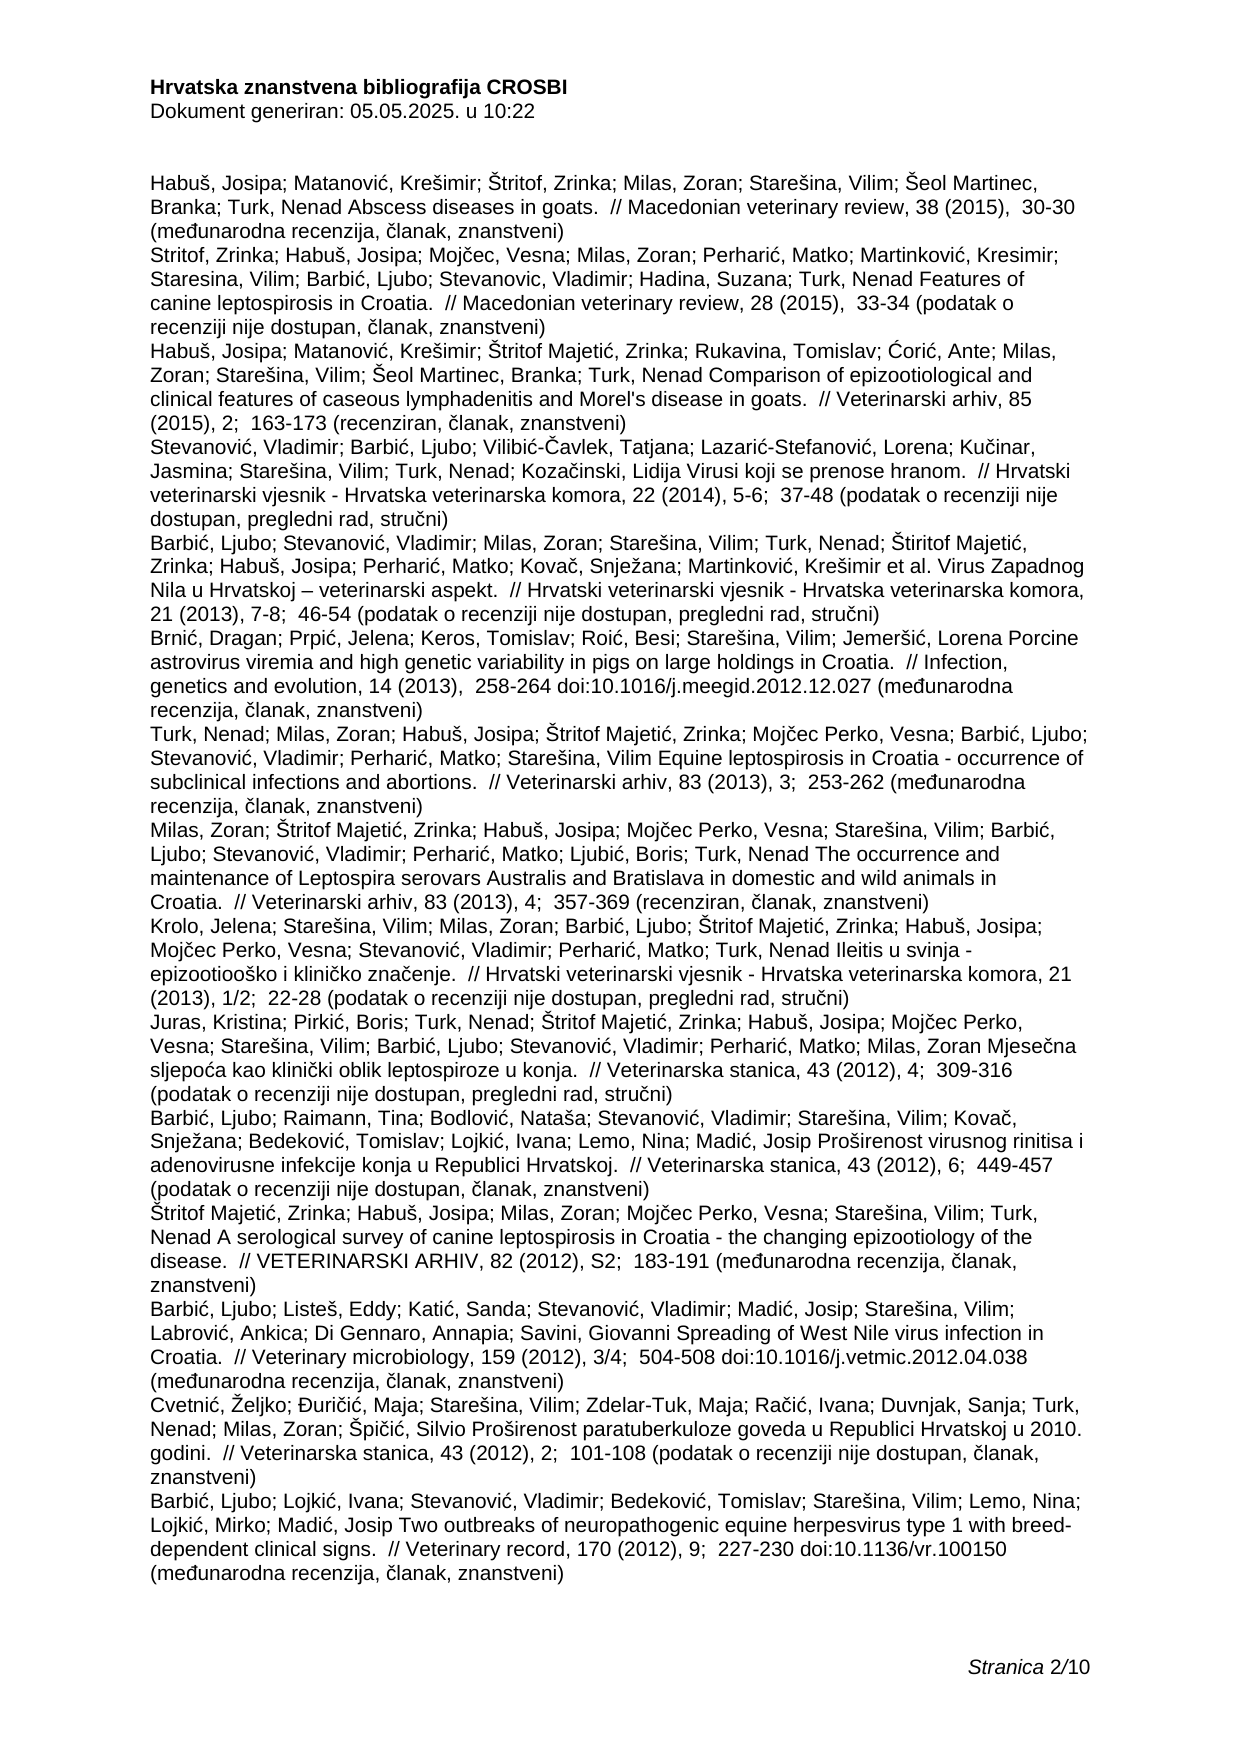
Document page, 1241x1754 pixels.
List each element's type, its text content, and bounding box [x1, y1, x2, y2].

text Barbić, Ljubo; Stevanović, Vladimir; Milas, Zoran; Starešina, Vilim; Turk, Nenad; Štiritof Majetić, Zrinka; Habuš, Josipa; Perharić, Matko; Kovač, Snježana; Martinković, Krešimir et al. [150, 530, 1090, 626]
text Brnić, Dragan; Prpić, Jelena; Keros, Tomislav; Roić, Besi; Starešina, Vilim; Jemeršić, Lorena [150, 626, 1090, 722]
text Turk, Nenad; Milas, Zoran; Habuš, Josipa; Štritof Majetić, Zrinka; Mojčec Perko, Vesna; Barbić, Ljubo; Stevanović, Vladimir; Perharić, Matko; Starešina, Vilim [150, 722, 1090, 818]
text Milas, Zoran; Štritof Majetić, Zrinka; Habuš, Josipa; Mojčec Perko, Vesna; Starešina, Vilim; Barbić, Ljubo; Stevanović, Vladimir; Perharić, Matko; Ljubić, Boris; Turk, Nenad [150, 818, 1090, 914]
text Habuš, Josipa; Matanović, Krešimir; Štritof, Zrinka; Milas, Zoran; Starešina, Vilim; Šeol Martinec, Branka; Turk, Nenad [150, 171, 1090, 243]
text Stevanović, Vladimir; Barbić, Ljubo; Vilibić-Čavlek, Tatjana; Lazarić-Stefanović, Lorena; Kučinar, Jasmina; Starešina, Vilim; Turk, Nenad; Kozačinski, Lidija [150, 434, 1090, 530]
text Cvetnić, Željko; Đuričić, Maja; Starešina, Vilim; Zdelar-Tuk, Maja; Račić, Ivana; Duvnjak, Sanja; Turk, Nenad; Milas, Zoran; Špičić, Silvio [150, 1393, 1090, 1489]
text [150, 243, 1090, 339]
text Barbić, Ljubo; Lojkić, Ivana; Stevanović, Vladimir; Bedeković, Tomislav; Starešina, Vilim; Lemo, Nina; Lojkić, Mirko; Madić, Josip [150, 1489, 1090, 1584]
text Juras, Kristina; Pirkić, Boris; Turk, Nenad; Štritof Majetić, Zrinka; Habuš, Josipa; Mojčec Perko, Vesna; Starešina, Vilim; Barbić, Ljubo; Stevanović, Vladimir; Perharić, Matko; Milas, Zoran [150, 1009, 1090, 1105]
text Habuš, Josipa; Matanović, Krešimir; Štritof Majetić, Zrinka; Rukavina, Tomislav; Ćorić, Ante; Milas, Zoran; Starešina, Vilim; Šeol Martinec, Branka; Turk, Nenad [150, 339, 1090, 434]
text Štritof Majetić, Zrinka; Habuš, Josipa; Milas, Zoran; Mojčec Perko, Vesna; Starešina, Vilim; Turk, Nenad [150, 1201, 1090, 1297]
text Barbić, Ljubo; Listeš, Eddy; Katić, Sanda; Stevanović, Vladimir; Madić, Josip; Starešina, Vilim; Labrović, Ankica; Di Gennaro, Annapia; Savini, Giovanni [150, 1297, 1090, 1393]
text Barbić, Ljubo; Raimann, Tina; Bodlović, Nataša; Stevanović, Vladimir; Starešina, Vilim; Kovač, Snježana; Bedeković, Tomislav; Lojkić, Ivana; Lemo, Nina; Madić, Josip [150, 1105, 1090, 1201]
text Krolo, Jelena; Starešina, Vilim; Milas, Zoran; Barbić, Ljubo; Štritof Majetić, Zrinka; Habuš, Josipa; Mojčec Perko, Vesna; Stevanović, Vladimir; Perharić, Matko; Turk, Nenad [150, 914, 1090, 1009]
